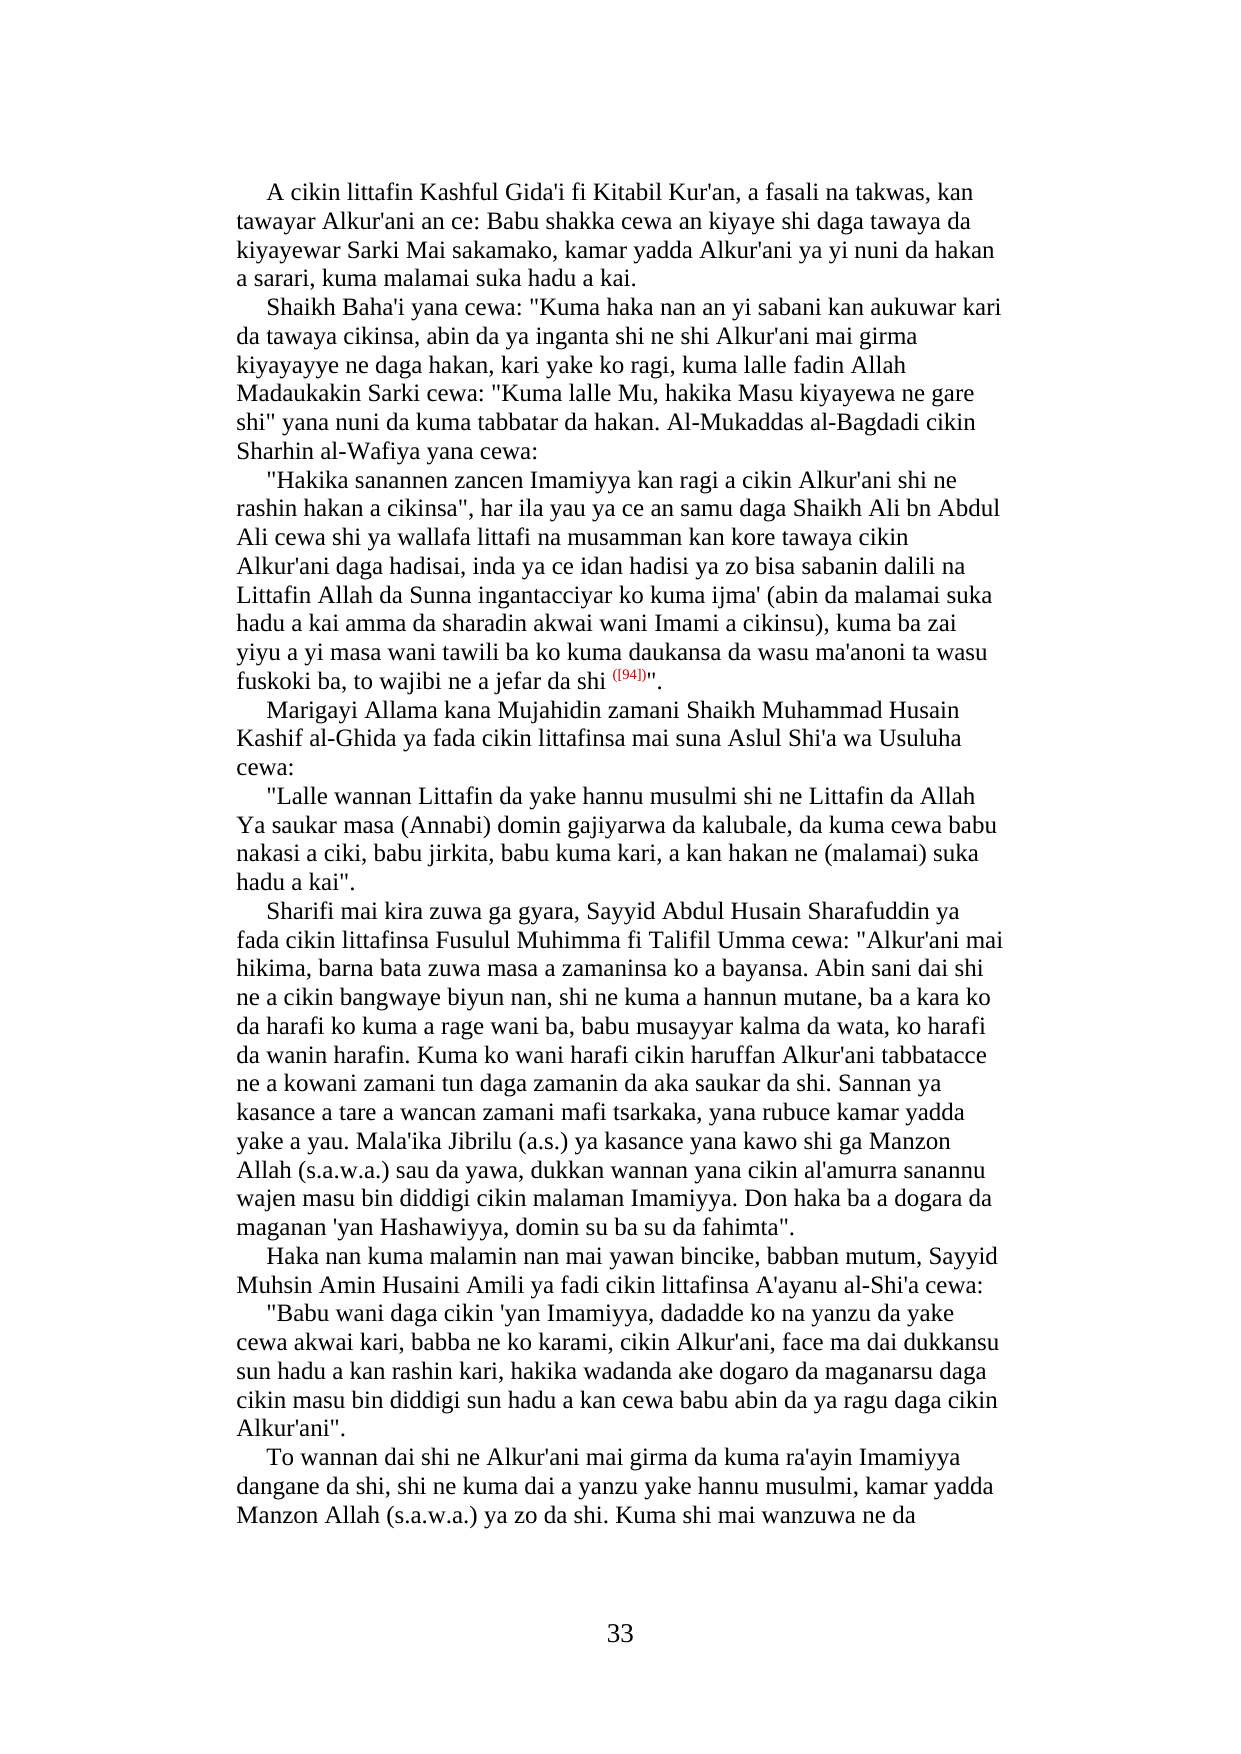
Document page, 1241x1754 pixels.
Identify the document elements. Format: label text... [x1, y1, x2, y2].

text A cikin littafin Kashful Gida'i fi Kitabil Kur'an, a fasali na takwas, kan tawayar Alkur'ani an ce: Babu shakka cewa an kiyaye shi daga tawaya da kiyayewar Sarki Mai sakamako, kamar yadda Alkur'ani ya yi nuni da hakan a sarari, kuma malamai suka hadu a kai. [236, 177, 1004, 292]
text Haka nan kuma malamin nan mai yawan bincike, babban mutum, Sayyid Muhsin Amin Husaini Amili ya fadi cikin littafinsa A'ayanu al-Shi'a cewa: [236, 1241, 1004, 1298]
text "Hakika sanannen zancen Imamiyya kan ragi a cikin Alkur'ani shi ne rashin hakan a cikinsa", har ila yau ya ce an samu daga Shaikh Ali bn Abdul Ali cewa shi ya wallafa littafi na musamman kan kore tawaya cikin Alkur'ani daga hadisai, inda ya ce idan hadisi ya zo bisa sabanin dalili na Littafin Allah da Sunna ingantacciyar ko kuma ijma' (abin da malamai suka hadu a kai amma da sharadin akwai wani Imami a cikinsu), kuma ba zai yiyu a yi masa wani tawili ba ko kuma daukansa da wasu ma'anoni ta wasu fuskoki ba, to wajibi ne a jefar da shi ([94])". [236, 465, 1004, 695]
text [236, 1442, 1004, 1528]
text "Lalle wannan Littafin da yake hannu musulmi shi ne Littafin da Allah Ya saukar masa (Annabi) domin gajiyarwa da kalubale, da kuma cewa babu nakasi a ciki, babu jirkita, babu kuma kari, a kan hakan ne (malamai) suka hadu a kai". [236, 781, 1004, 896]
text Sharifi mai kira zuwa ga gyara, Sayyid Abdul Husain Sharafuddin ya fada cikin littafinsa Fusulul Muhimma fi Talifil Umma cewa: "Alkur'ani mai hikima, barna bata zuwa masa a zamaninsa ko a bayansa. Abin sani dai shi ne a cikin bangwaye biyun nan, shi ne kuma a hannun mutane, ba a kara ko da harafi ko kuma a rage wani ba, babu musayyar kalma da wata, ko harafi da wanin harafin. Kuma ko wani harafi cikin haruffan Alkur'ani tabbatacce ne a kowani zamani tun daga zamanin da aka saukar da shi. Sannan ya kasance a tare a wancan zamani mafi tsarkaka, yana rubuce kamar yadda yake a yau. Mala'ika Jibrilu (a.s.) ya kasance yana kawo shi ga Manzon Allah (s.a.w.a.) sau da yawa, dukkan wannan yana cikin al'amurra sanannu wajen masu bin diddigi cikin malaman Imamiyya. Don haka ba a dogara da maganan 'yan Hashawiyya, domin su ba su da fahimta". [236, 896, 1004, 1241]
text Marigayi Allama kana Mujahidin zamani Shaikh Muhammad Husain Kashif al-Ghida ya fada cikin littafinsa mai suna Aslul Shi'a wa Usuluha cewa: [236, 695, 1004, 781]
text Shaikh Baha'i yana cewa: "Kuma haka nan an yi sabani kan aukuwar kari da tawaya cikinsa, abin da ya inganta shi ne shi Alkur'ani mai girma kiyayayye ne daga hakan, kari yake ko ragi, kuma lalle fadin Allah Madaukakin Sarki cewa: "Kuma lalle Mu, hakika Masu kiyayewa ne gare shi" yana nuni da kuma tabbatar da hakan. Al-Mukaddas al-Bagdadi cikin Sharhin al-Wafiya yana cewa: [236, 292, 1004, 465]
text "Babu wani daga cikin 'yan Imamiyya, dadadde ko na yanzu da yake cewa akwai kari, babba ne ko karami, cikin Alkur'ani, face ma dai dukkansu sun hadu a kan rashin kari, hakika wadanda ake dogaro da maganarsu daga cikin masu bin diddigi sun hadu a kan cewa babu abin da ya ragu daga cikin Alkur'ani". [236, 1298, 1004, 1442]
